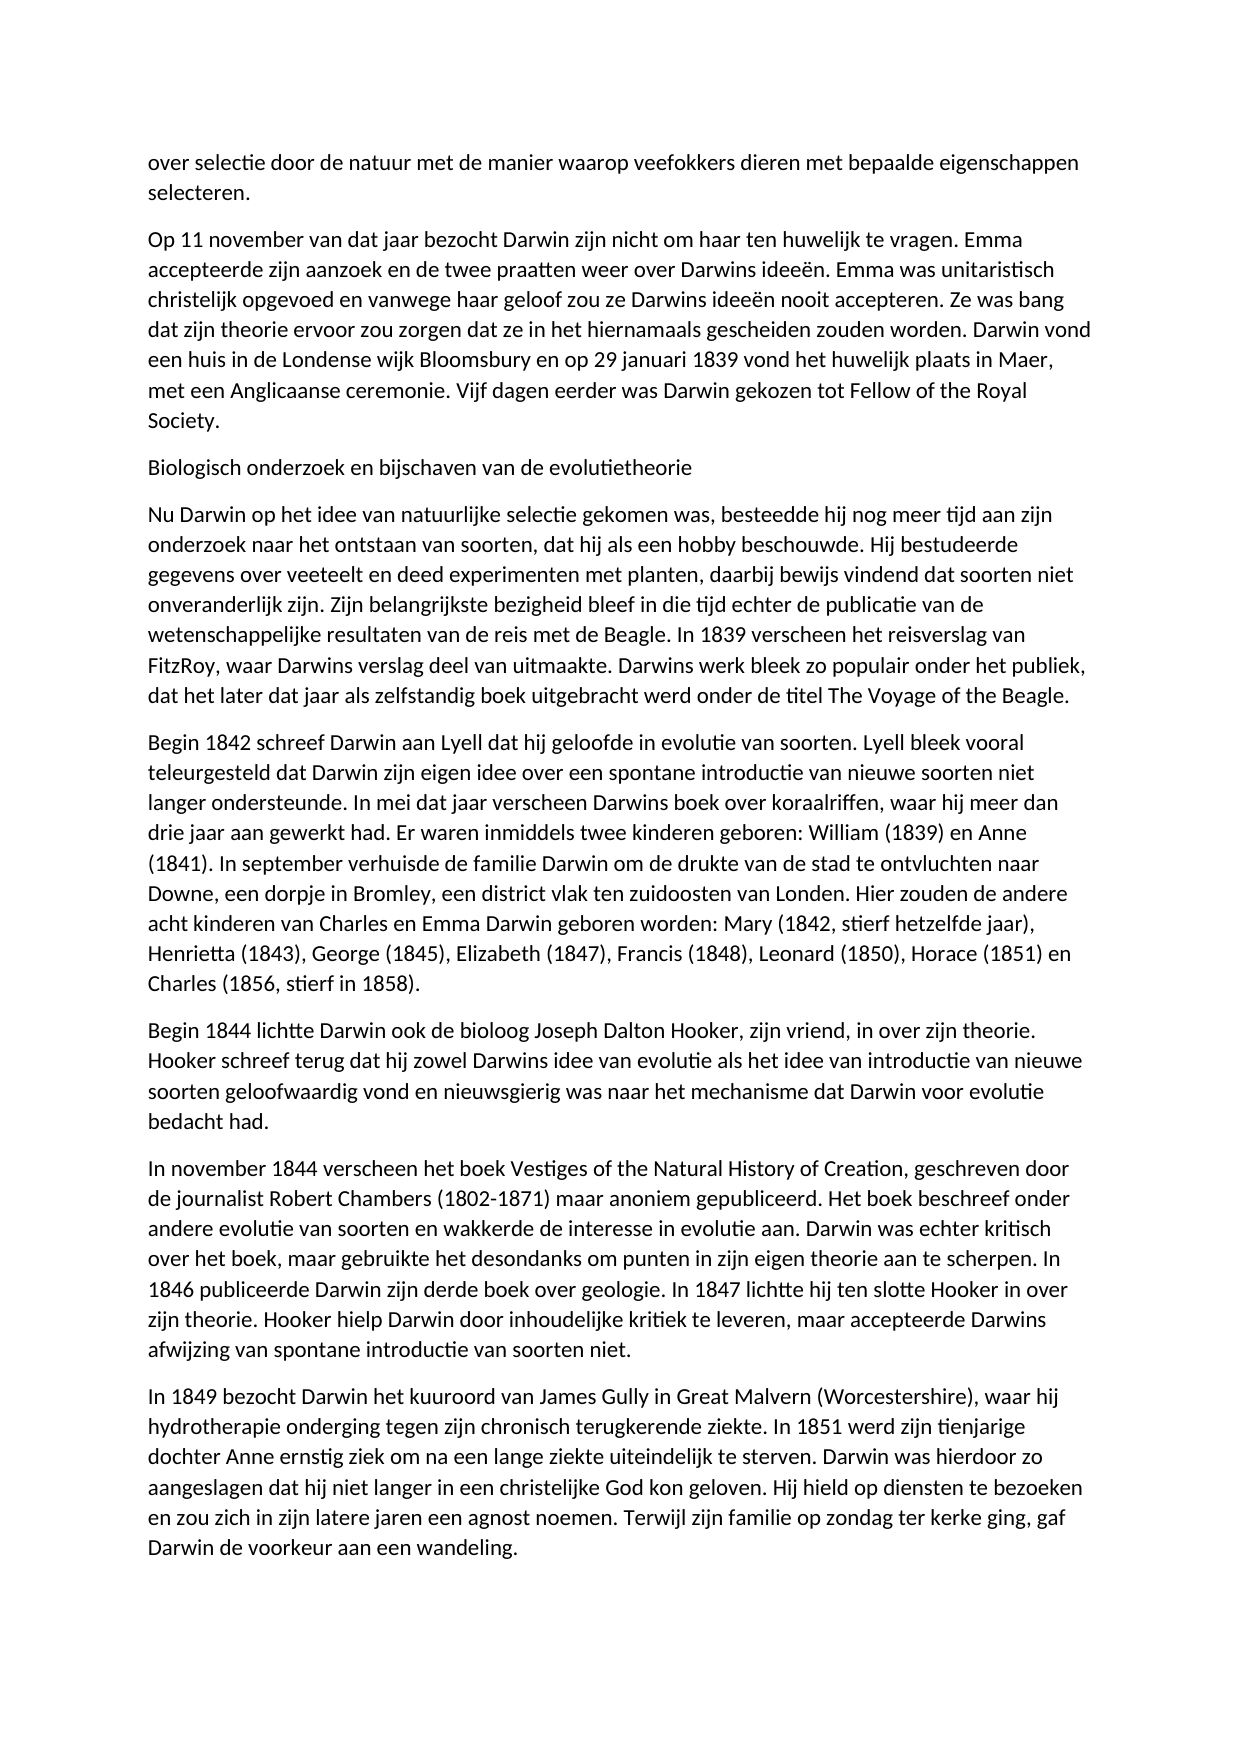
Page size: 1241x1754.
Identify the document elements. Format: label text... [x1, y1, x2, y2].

text Nu Darwin op het idee van natuurlijke selectie gekomen was, besteedde hij nog meer tijd aan zijn onderzoek naar het ontstaan van soorten, dat hij als een hobby beschouwde. Hij bestudeerde gegevens over veeteelt en deed experimenten met planten, daarbij bewijs vindend dat soorten niet onveranderlijk zijn. Zijn belangrijkste bezigheid bleef in die tijd echter de publicatie van de wetenschappelijke resultaten van de reis met de Beagle. In 1839 verscheen het reisverslag van FitzRoy, waar Darwins verslag deel van uitmaakte. Darwins werk bleek zo populair onder het publiek, dat het later dat jaar als zelfstandig boek uitgebracht werd onder de titel The Voyage of the Beagle. [148, 500, 1093, 709]
text Begin 1842 schreef Darwin aan Lyell dat hij geloofde in evolutie van soorten. Lyell bleek vooral teleurgesteld dat Darwin zijn eigen idee over een spontane introductie van nieuwe soorten niet langer ondersteunde. In mei dat jaar verscheen Darwins boek over koraalriffen, waar hij meer dan drie jaar aan gewerkt had. Er waren inmiddels twee kinderen geboren: William (1839) en Anne (1841). In september verhuisde de familie Darwin om de drukte van de stad te ontvluchten naar Downe, een dorpje in Bromley, een district vlak ten zuidoosten van Londen. Hier zouden de andere acht kinderen van Charles en Emma Darwin geboren worden: Mary (1842, stierf hetzelfde jaar), Henrietta (1843), George (1845), Elizabeth (1847), Francis (1848), Leonard (1850), Horace (1851) en Charles (1856, stierf in 1858). [148, 728, 1093, 997]
text Biologisch onderzoek en bijschaven van de evolutietheorie [148, 453, 1093, 481]
text In 1849 bezocht Darwin het kuuroord van James Gully in Great Malvern (Worcestershire), waar hij hydrotherapie onderging tegen zijn chronisch terugkerende ziekte. In 1851 werd zijn tienjarige dochter Anne ernstig ziek om na een lange ziekte uiteindelijk te sterven. Darwin was hierdoor zo aangeslagen dat hij niet langer in een christelijke God kon geloven. Hij hield op diensten te bezoeken en zou zich in zijn latere jaren een agnost noemen. Terwijl zijn familie op zondag ter kerke ging, gaf Darwin de voorkeur aan een wandeling. [148, 1382, 1093, 1561]
text In november 1844 verscheen het boek Vestiges of the Natural History of Creation, geschreven door de journalist Robert Chambers (1802-1871) maar anoniem gepubliceerd. Het boek beschreef onder andere evolutie van soorten en wakkerde de interesse in evolutie aan. Darwin was echter kritisch over het boek, maar gebruikte het desondanks om punten in zijn eigen theorie aan te scherpen. In 1846 publiceerde Darwin zijn derde boek over geologie. In 1847 lichtte hij ten slotte Hooker in over zijn theorie. Hooker hielp Darwin door inhoudelijke kritiek te leveren, maar accepteerde Darwins afwijzing van spontane introductie van soorten niet. [148, 1154, 1093, 1363]
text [148, 148, 1093, 206]
text Begin 1844 lichtte Darwin ook de bioloog Joseph Dalton Hooker, zijn vriend, in over zijn theorie. Hooker schreef terug dat hij zowel Darwins idee van evolutie als het idee van introductie van nieuwe soorten geloofwaardig vond en nieuwsgierig was naar het mechanisme dat Darwin voor evolutie bedacht had. [148, 1016, 1093, 1135]
text Op 11 november van dat jaar bezocht Darwin zijn nicht om haar ten huwelijk te vragen. Emma accepteerde zijn aanzoek en de twee praatten weer over Darwins ideeën. Emma was unitaristisch christelijk opgevoed en vanwege haar geloof zou ze Darwins ideeën nooit accepteren. Ze was bang dat zijn theorie ervoor zou zorgen dat ze in het hiernamaals gescheiden zouden worden. Darwin vond een huis in de Londense wijk Bloomsbury en op 29 januari 1839 vond het huwelijk plaats in Maer, met een Anglicaanse ceremonie. Vijf dagen eerder was Darwin gekozen tot Fellow of the Royal Society. [148, 225, 1093, 434]
